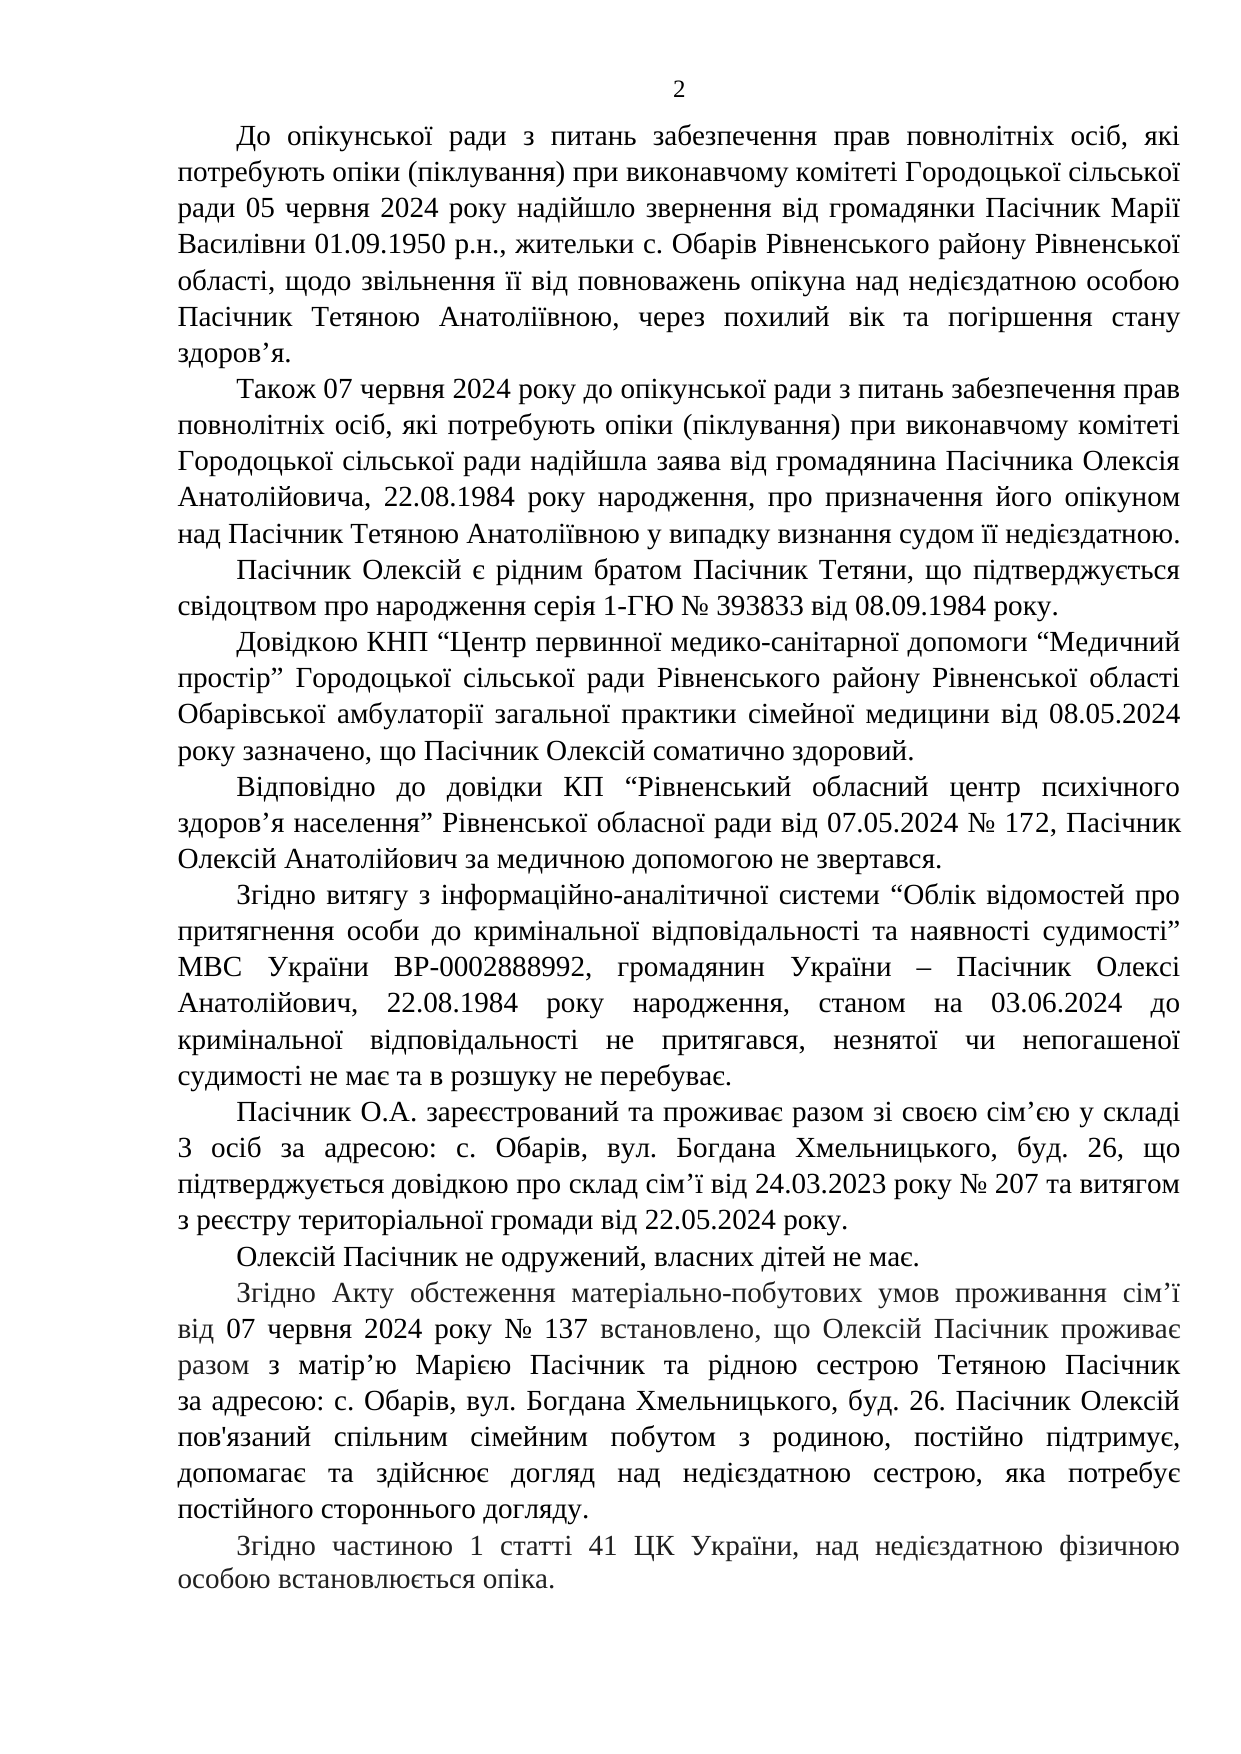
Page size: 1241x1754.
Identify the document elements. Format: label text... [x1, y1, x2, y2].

text Олексій Пасічник не одружений, власних дітей не має. [177, 1239, 1181, 1272]
text Відповідно до довідки КП “Рівненський обласний центр психічного здоров’я населення” Рівненської обласної ради від 07.05.2024 № 172, Пасічник Олексій Анатолійович за медичною допомогою не звертався. [177, 769, 1181, 874]
text Згідно частиною 1 статті 41 ЦК України, над недієздатною фізичною особою встановлюється опіка. [177, 1528, 1181, 1595]
text До опікунської ради з питань забезпечення прав повнолітніх осіб, які потребують опіки (піклування) при виконавчому комітеті Городоцької сільської ради 05 червня 2024 року надійшло звернення від громадянки Пасічник Марії Василівни 01.09.1950 р.н., жительки с. Обарів Рівненського району Рівненської області, щодо звільнення її від повноважень опікуна над недієздатною особою Пасічник Тетяною Анатоліївною, через похилий вік та погіршення стану здоров’я. [177, 118, 1181, 368]
text Довідкою КНП “Центр первинної медико-санітарної допомоги “Медичний простір” Городоцької сільської ради Рівненського району Рівненської області Обарівської амбулаторії загальної практики сімейної медицини від 08.05.2024 року зазначено, що Пасічник Олексій соматично здоровий. [177, 624, 1181, 766]
text Згідно витягу з інформаційно-аналітичної системи “Облік відомостей про притягнення особи до кримінальної відповідальності та наявності судимості” МВС України ВР-0002888992, громадянин України – Пасічник Олексі Анатолійович, 22.08.1984 року народження, станом на 03.06.2024 до кримінальної відповідальності не притягався, незнятої чи непогашеної судимості не має та в розшуку не перебуває. [177, 877, 1181, 1091]
text Пасічник Олексій є рідним братом Пасічник Тетяни, що підтверджується свідоцтвом про народження серія 1-ГЮ № 393833 від 08.09.1984 року. [177, 552, 1181, 622]
text Згідно Акту обстеження матеріально-побутових умов проживання сім’ї від 07 червня 2024 року № 137 встановлено, що Олексій Пасічник проживає разом з матір’ю Марією Пасічник та рідною сестрою Тетяною Пасічник за адресою: с. Обарів, вул. Богдана Хмельницького, буд. 26. Пасічник Олексій пов'язаний спільним сімейним побутом з родиною, постійно підтримує, допомагає та здійснює догляд над недієздатною сестрою, яка потребує постійного стороннього догляду. [177, 1275, 1181, 1525]
text Пасічник О.А. зареєстрований та проживає разом зі своєю сім’єю у складі 3 осіб за адресою: с. Обарів, вул. Богдана Хмельницького, буд. 26, що підтверджується довідкою про склад сім’ї від 24.03.2023 року № 207 та витягом з реєстру територіальної громади від 22.05.2024 року. [177, 1094, 1181, 1236]
text Також 07 червня 2024 року до опікунської ради з питань забезпечення прав повнолітніх осіб, які потребують опіки (піклування) при виконавчому комітеті Городоцької сільської ради надійшла заява від громадянина Пасічника Олексія Анатолійовича, 22.08.1984 року народження, про призначення його опікуном над Пасічник Тетяною Анатоліївною у випадку визнання судом її недієздатною. [177, 371, 1181, 549]
